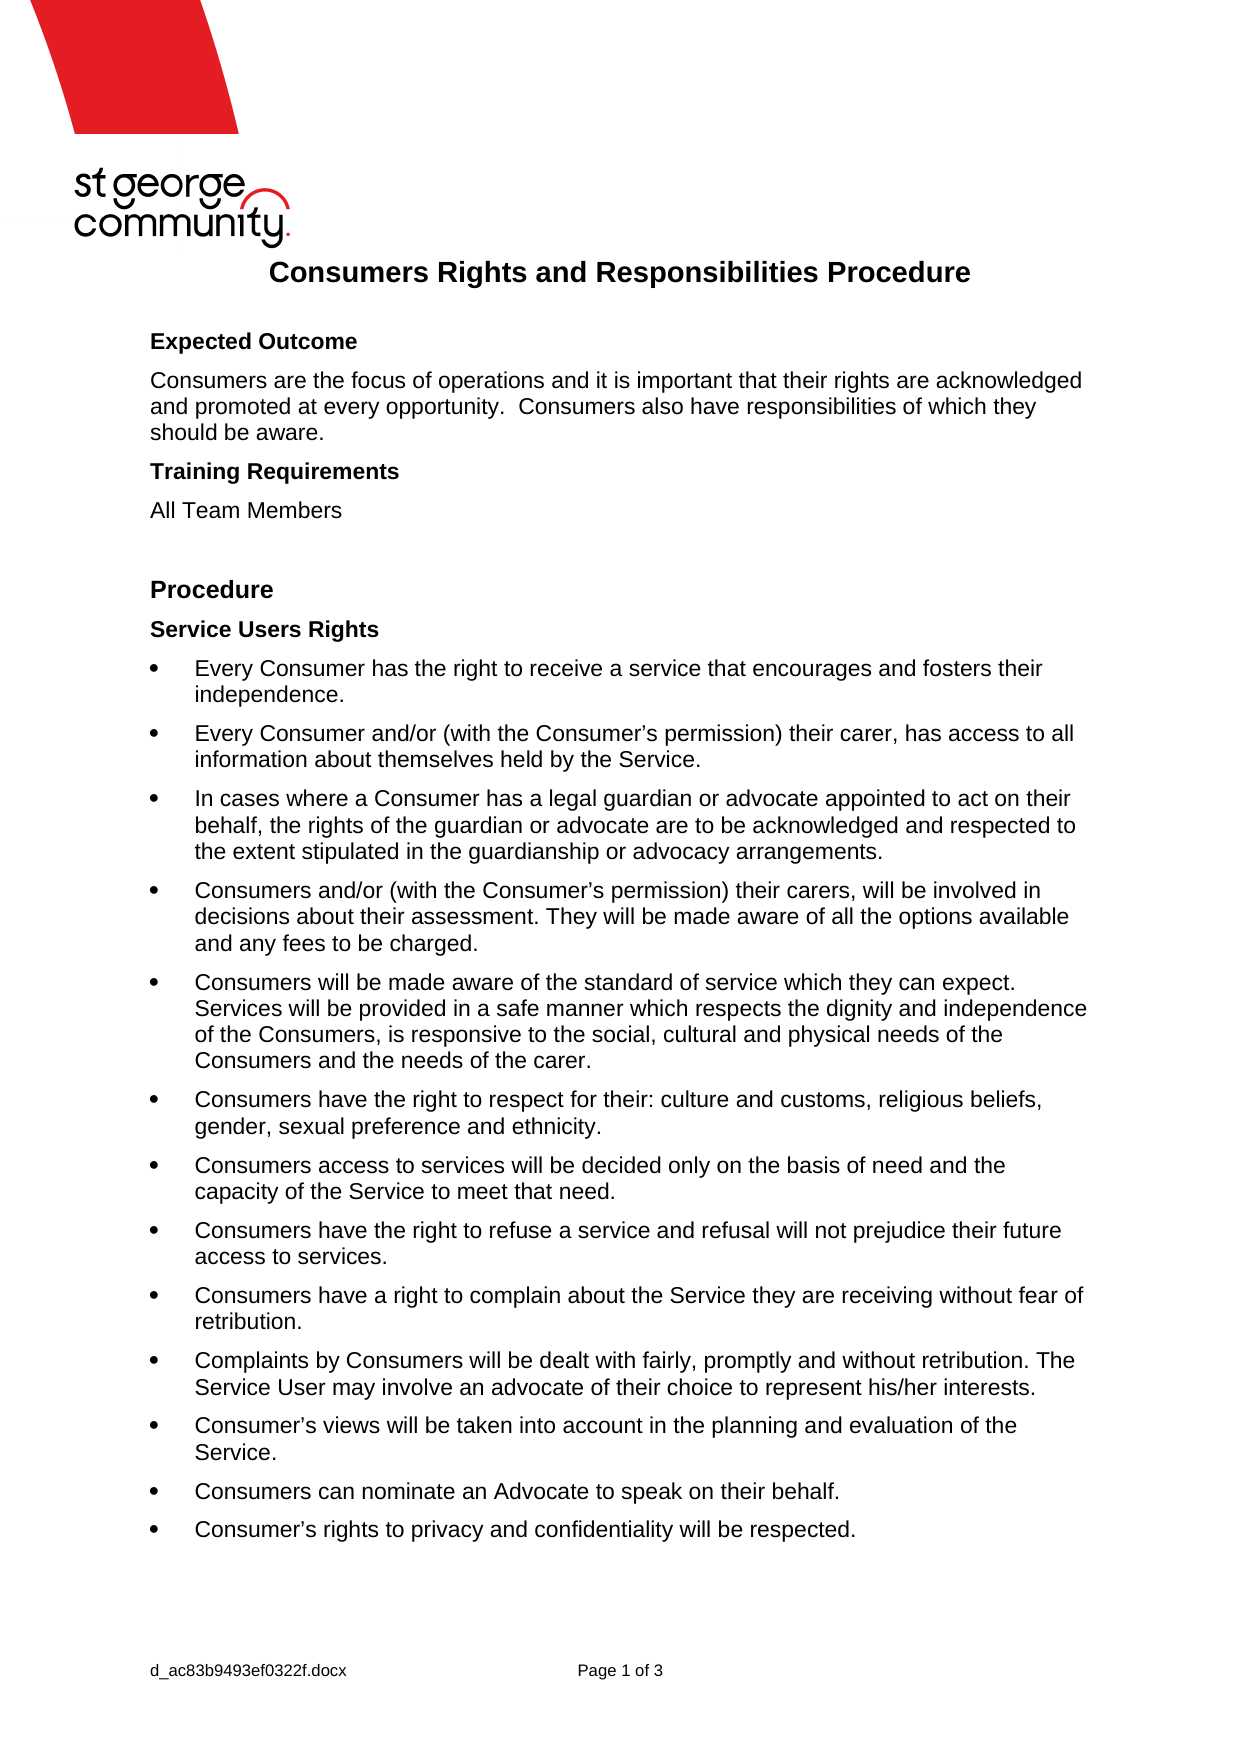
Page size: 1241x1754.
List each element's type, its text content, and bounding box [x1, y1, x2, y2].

list In cases where a Consumer has a legal guardian or advocate appointed to act on their behalf, the rights of the guardian or advocate are to be acknowledged and respected to the extent stipulated in the guardianship or advocacy arrangements. [150, 785, 1090, 864]
list Consumers access to services will be decided only on the basis of need and the capacity of the Service to meet that need. [150, 1152, 1090, 1204]
list Consumer’s rights to privacy and confidentiality will be respected. [150, 1516, 1090, 1543]
list Consumers can nominate an Advocate to speak on their behalf. [150, 1478, 1090, 1504]
text Expected Outcome [150, 328, 1090, 354]
text Training Requirements [150, 458, 1090, 484]
picture [3, 0, 297, 256]
text Consumers Rights and Responsibilities Procedure [150, 255, 1090, 289]
text Procedure [150, 575, 1090, 603]
list Consumers and/or (with the Consumer’s permission) their carers, will be involved in decisions about their assessment. They will be made aware of all the options available and any fees to be charged. [150, 877, 1090, 956]
list Consumers have the right to respect for their: culture and customs, religious beliefs, gender, sexual preference and ethnicity. [150, 1086, 1090, 1139]
list Consumers will be made aware of the standard of service which they can expect. Services will be provided in a safe manner which respects the dignity and independence of the Consumers, is responsive to the social, cultural and physical needs of the Consumers and the needs of the carer. [150, 968, 1090, 1074]
list Consumers have a right to complain about the Service they are receiving without fear of retribution. [150, 1282, 1090, 1335]
list Consumers have the right to refuse a service and refusal will not prejudice their future access to services. [150, 1217, 1090, 1269]
list Every Consumer and/or (with the Consumer’s permission) their carer, has access to all information about themselves held by the Service. [150, 720, 1090, 773]
text All Team Members [150, 497, 1090, 523]
text Consumers are the focus of operations and it is important that their rights are acknowledged and promoted at every opportunity. Consumers also have responsibilities of which they should be aware. [150, 367, 1090, 446]
text Service Users Rights [150, 616, 1090, 642]
list Every Consumer has the right to receive a service that encourages and fosters their independence. [150, 655, 1090, 708]
list Complaints by Consumers will be dealt with fairly, promptly and without retribution. The Service User may involve an advocate of their choice to represent his/her interests. [150, 1347, 1090, 1400]
list Consumer’s views will be taken into account in the planning and evaluation of the Service. [150, 1412, 1090, 1465]
